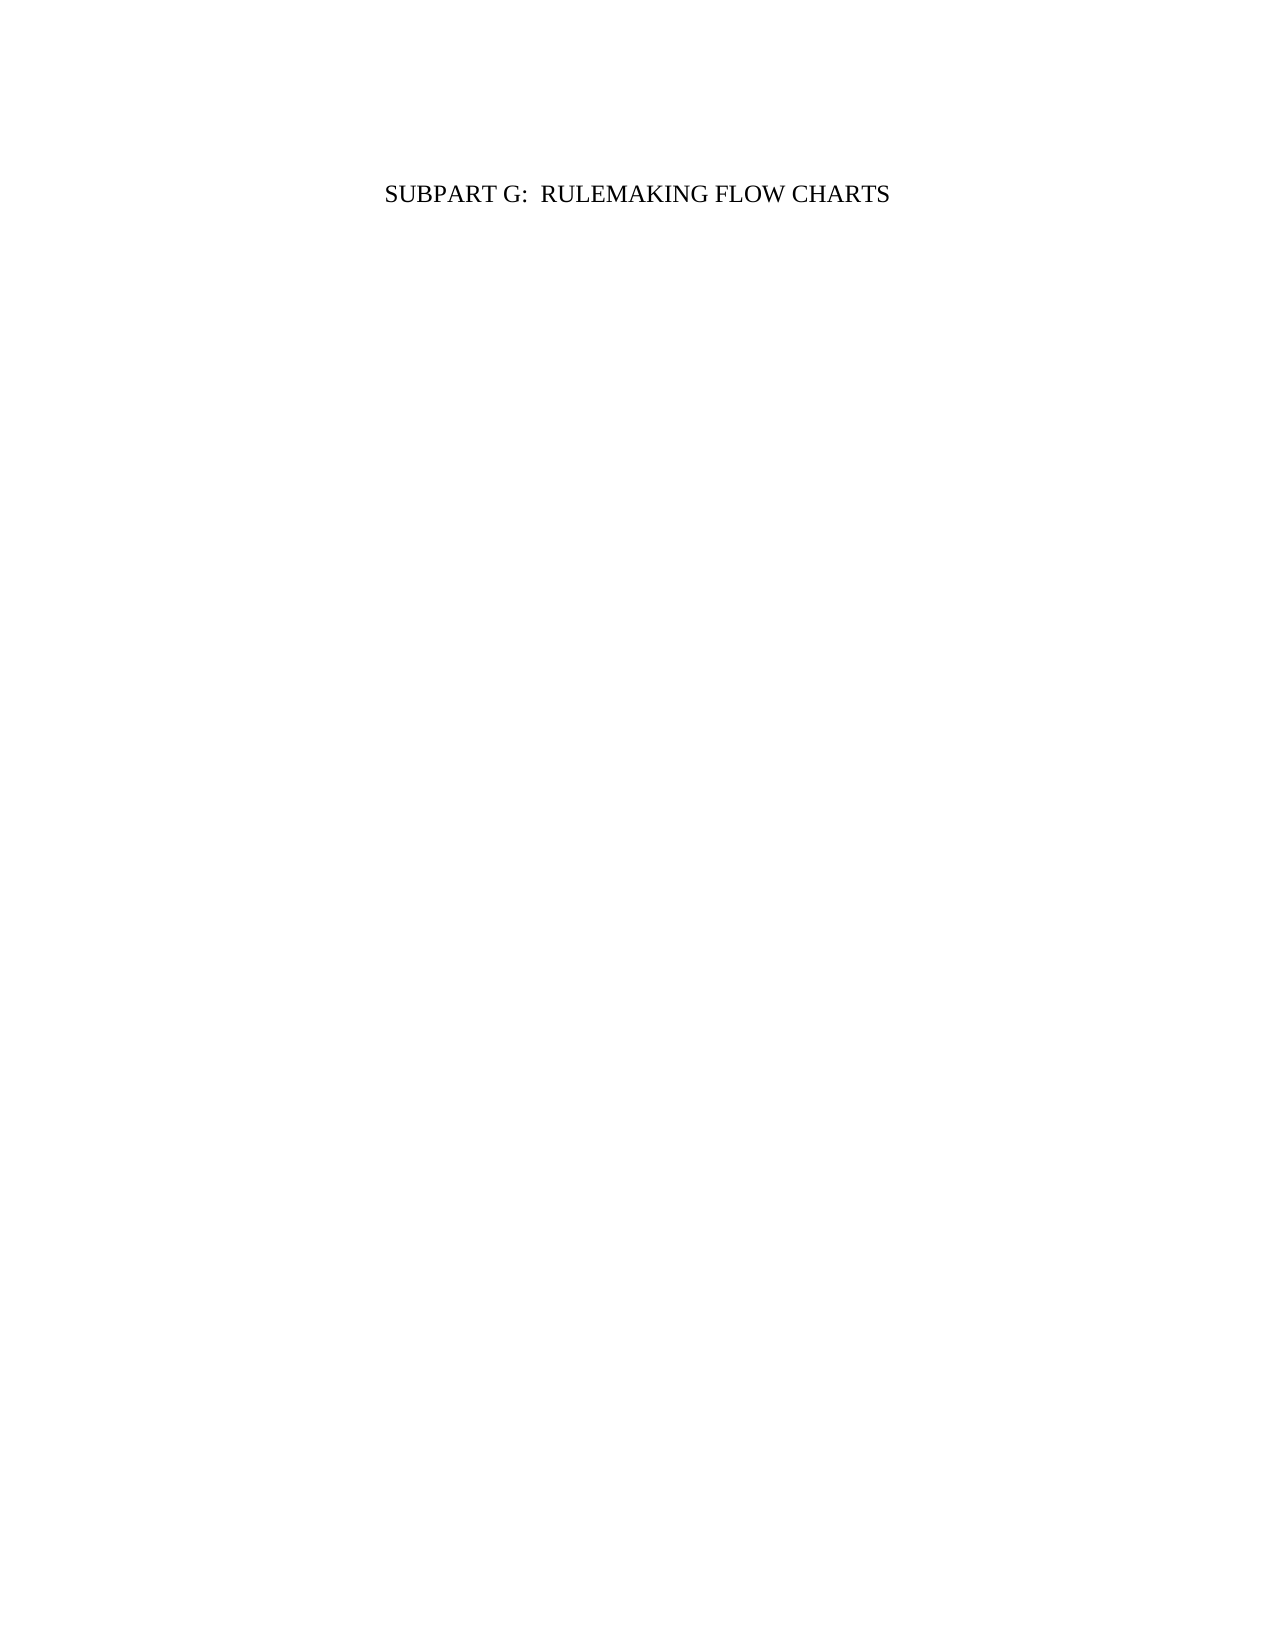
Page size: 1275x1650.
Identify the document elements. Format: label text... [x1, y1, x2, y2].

text SUBPART G: RULEMAKING FLOW CHARTS [150, 179, 1125, 207]
